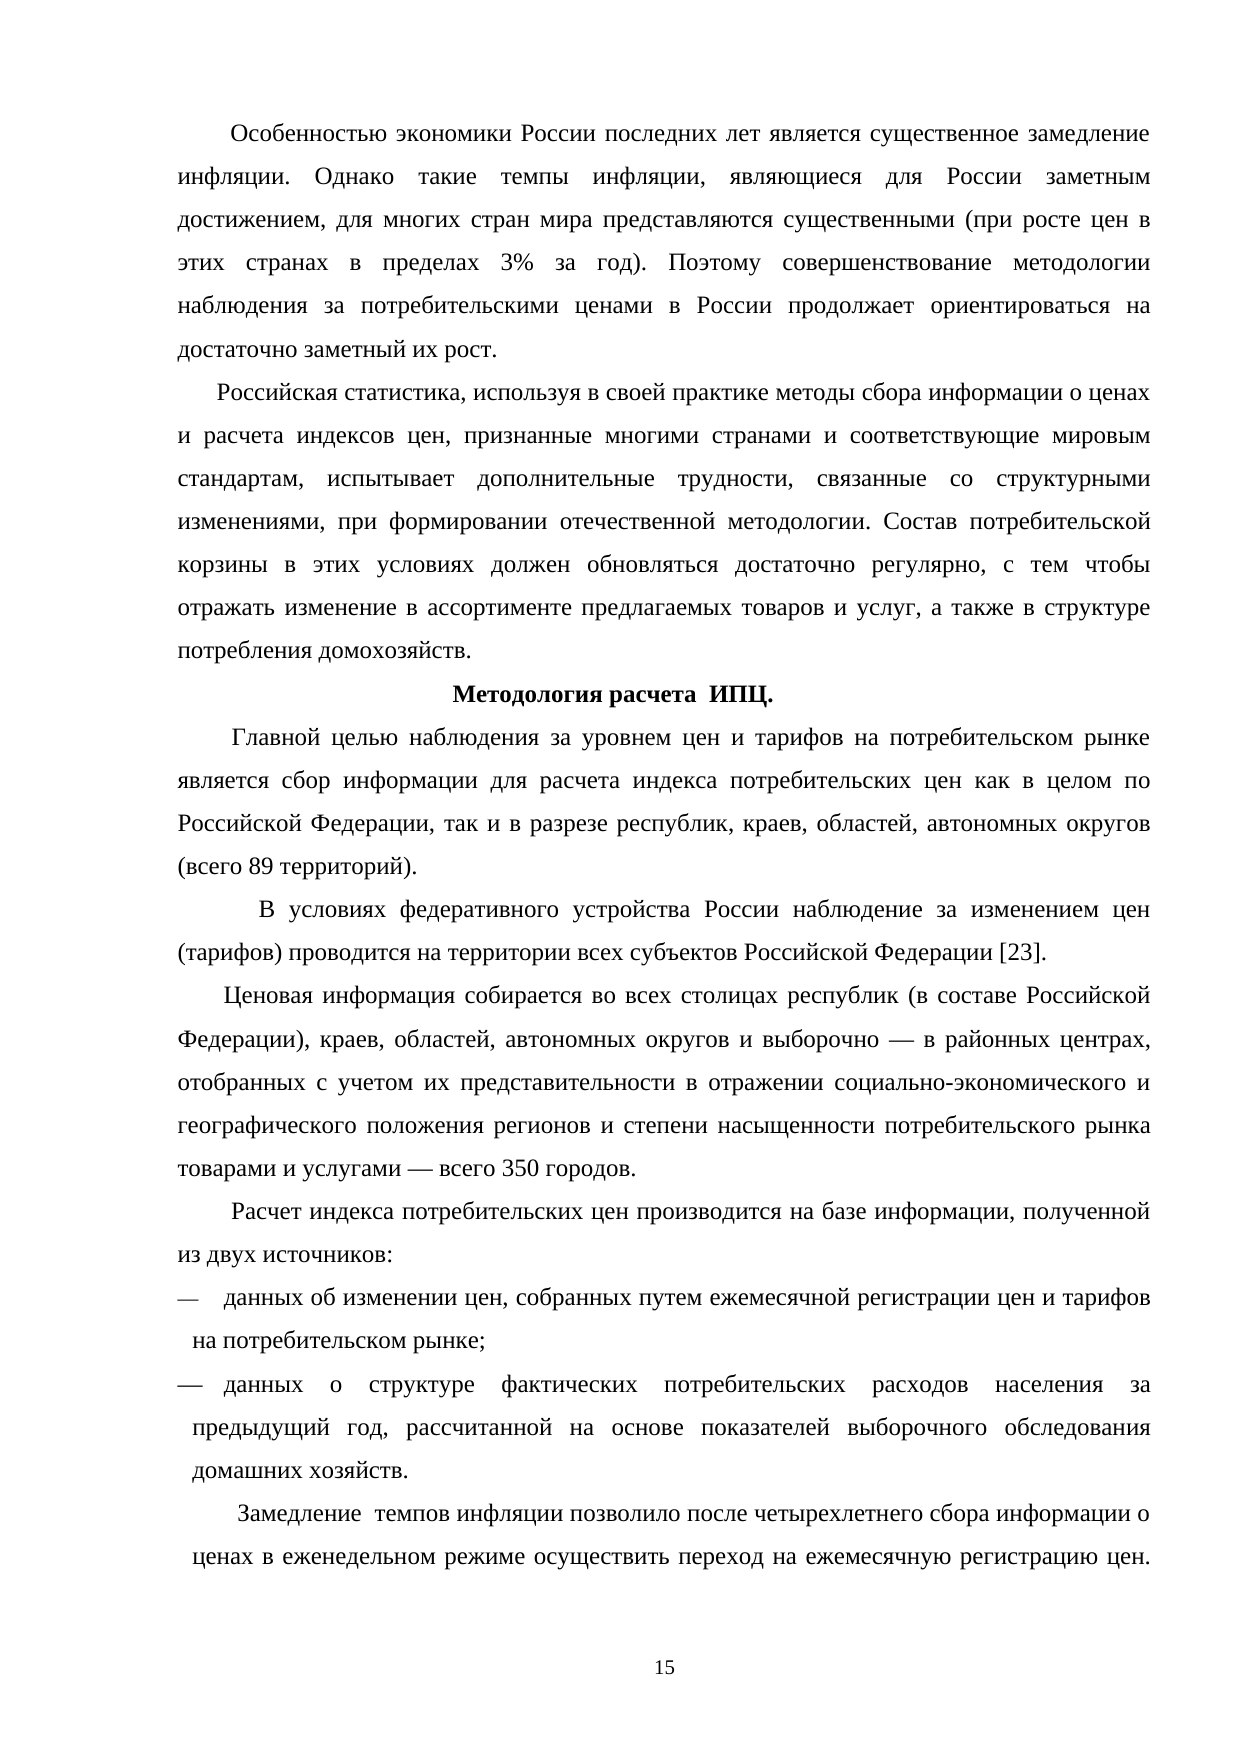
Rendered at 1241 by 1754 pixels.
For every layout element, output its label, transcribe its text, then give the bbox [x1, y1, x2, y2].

text Российская статистика, используя в своей практике методы сбора информации о ценах и расчета индексов цен, признанные многими странами и соответствующие мировым стандартам, испытывает дополнительные трудности, связанные со структурными изменениями, при формировании отечественной методологии. Состав потребительской корзины в этих условиях должен обновляться достаточно регулярно, с тем чтобы отражать изменение в ассортименте предлагаемых товаров и услуг, а также в структуре потребления домохозяйств. [177, 377, 1152, 664]
text Ценовая информация собирается во всех столицах республик (в составе Российской Федерации), краев, областей, автономных округов и выборочно — в районных центрах, отобранных с учетом их представительности в отражении социально-экономического и географического положения регионов и степени насыщенности потребительского рынка товарами и услугами — всего 350 городов. [177, 981, 1152, 1182]
text Главной целью наблюдения за уровнем цен и тарифов на потребительском рынке является сбор информации для расчета индекса потребительских цен как в целом по Российской Федерации, так и в разрезе республик, краев, областей, автономных округов (всего 89 территорий). [177, 722, 1152, 880]
text Особенностью экономики России последних лет является существенное замедление инфляции. Однако такие темпы инфляции, являющиеся для России заметным достижением, для многих стран мира представляются существенными (при росте цен в этих странах в пределах 3% за год). Поэтому совершенствование методологии наблюдения за потребительскими ценами в России продолжает ориентироваться на достаточно заметный их рост. [177, 118, 1152, 362]
list данных об изменении цен, собранных путем ежемесячной регистрации цен и тарифов на потребительском рынке; [177, 1282, 1152, 1354]
list данных о структуре фактических потребительских расходов населения за предыдущий год, рассчитанной на основе показателей выборочного обследования домашних хозяйств. [177, 1369, 1152, 1484]
text В условиях федеративного устройства России наблюдение за изменением цен (тарифов) проводится на территории всех субъектов Российской Федерации [23]. [177, 894, 1152, 966]
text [192, 1498, 1152, 1570]
subtitle Методология расчета ИПЦ. [177, 679, 1152, 707]
text Расчет индекса потребительских цен производится на базе информации, полученной из двух источников: [177, 1196, 1152, 1268]
